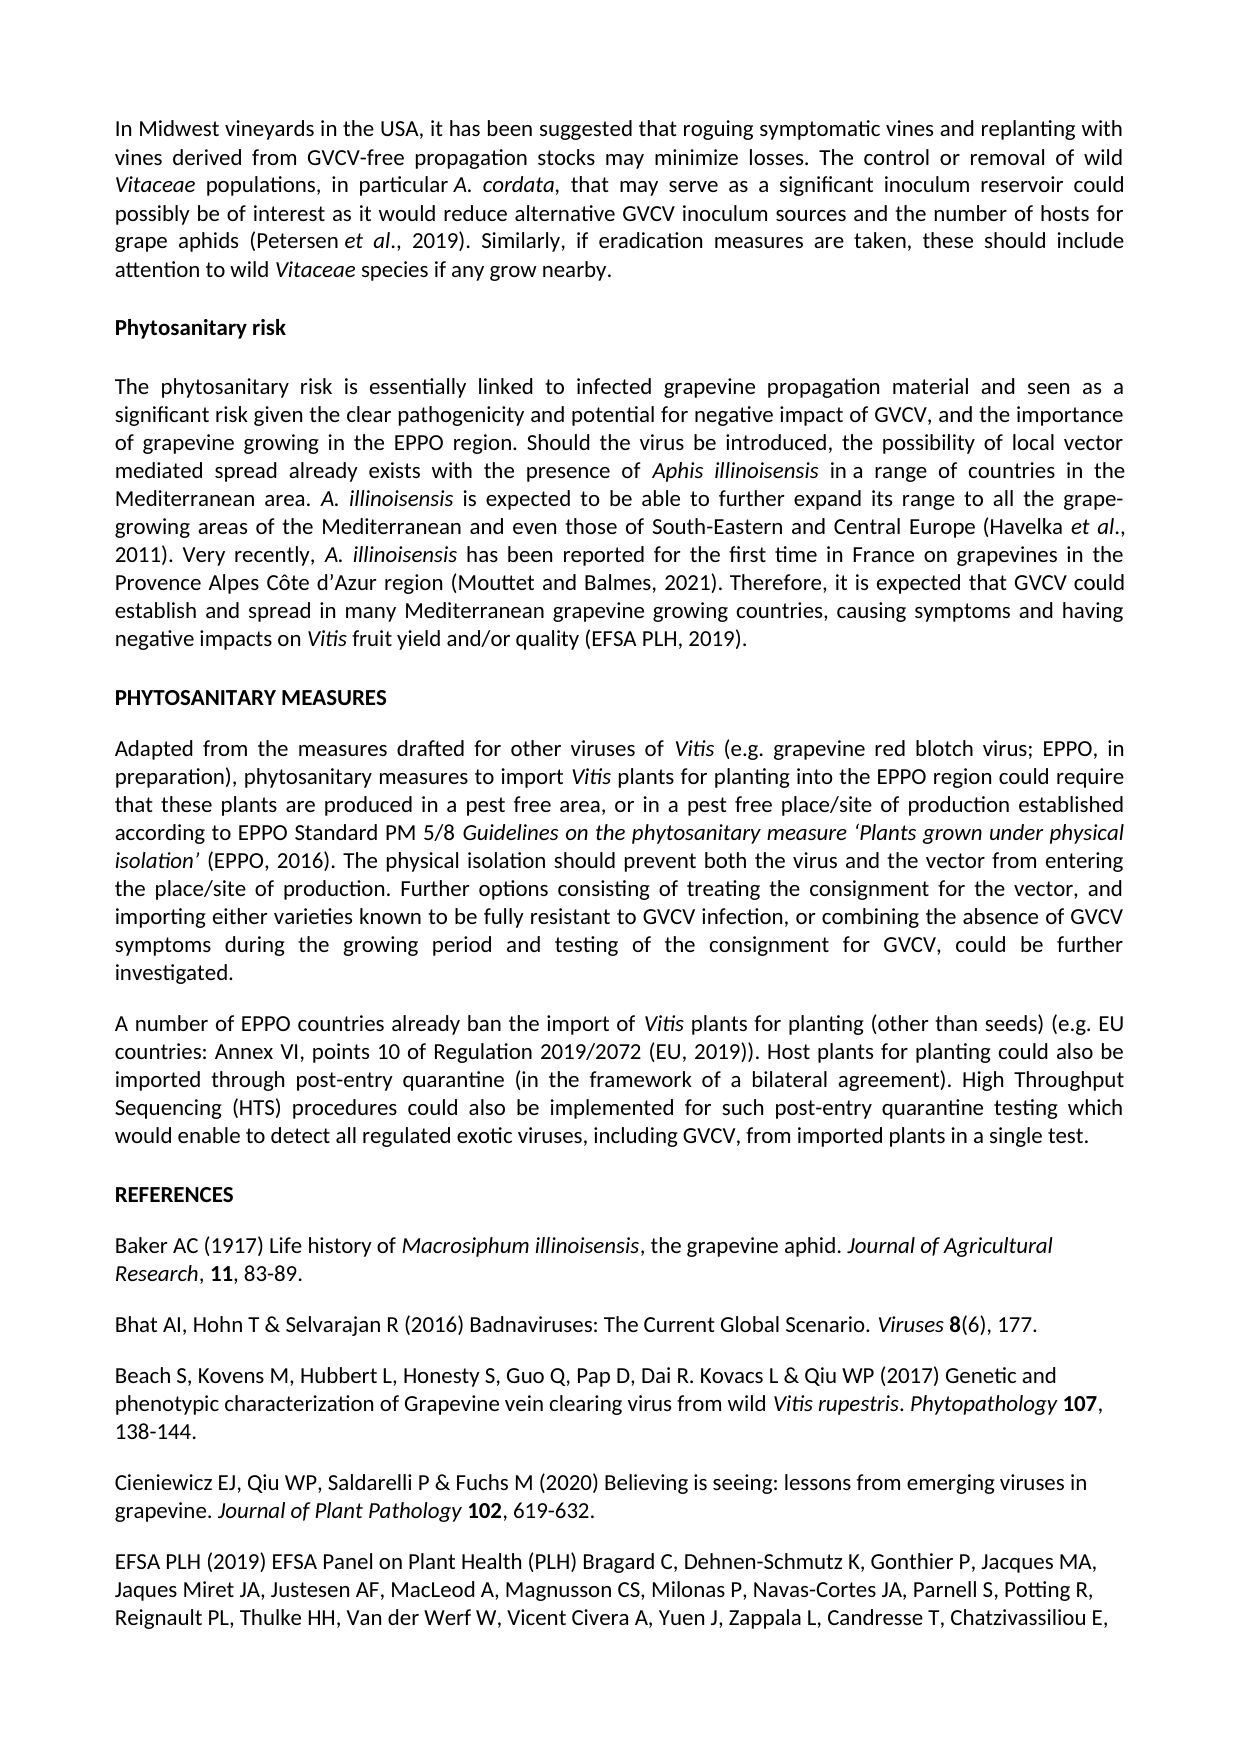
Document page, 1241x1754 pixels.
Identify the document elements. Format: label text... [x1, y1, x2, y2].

text Cieniewicz EJ, Qiu WP, Saldarelli P & Fuchs M (2020) Believing is seeing: lessons from emerging viruses in grapevine. Journal of Plant Pathology 102, 619-632. [114, 1468, 1126, 1524]
text Bhat AI, Hohn T & Selvarajan R (2016) Badnaviruses: The Current Global Scenario. Viruses 8(6), 177. [114, 1311, 1126, 1338]
text In Midwest vineyards in the USA, it has been suggested that roguing symptomatic vines and replanting with vines derived from GVCV-free propagation stocks may minimize losses. The control or removal of wild Vitaceae populations, in particular A. cordata, that may serve as a significant inoculum reservoir could possibly be of interest as it would reduce alternative GVCV inoculum sources and the number of hosts for grape aphids (Petersen et al., 2019). Similarly, if eradication measures are taken, these should include attention to wild Vitaceae species if any grow nearby. [114, 114, 1126, 283]
text Phytosanitary risk [114, 313, 1126, 341]
text Baker AC (1917) Life history of Macrosiphum illinoisensis, the grapevine aphid. Journal of Agricultural Research, 11, 83-89. [114, 1232, 1126, 1288]
text A number of EPPO countries already ban the import of Vitis plants for planting (other than seeds) (e.g. EU countries: Annex VI, points 10 of Regulation 2019/2072 (EU, 2019)). Host plants for planting could also be imported through post-entry quarantine (in the framework of a bilateral agreement). High Throughput Sequencing (HTS) procedures could also be implemented for such post-entry quarantine testing which would enable to detect all regulated exotic viruses, including GVCV, from imported plants in a single test. [114, 1009, 1126, 1149]
text Adapted from the measures drafted for other viruses of Vitis (e.g. grapevine red blotch virus; EPPO, in preparation), phytosanitary measures to import Vitis plants for planting into the EPPO region could require that these plants are produced in a pest free area, or in a pest free place/site of production established according to EPPO Standard PM 5/8 Guidelines on the phytosanitary measure ‘Plants grown under physical isolation’ (EPPO, 2016). The physical isolation should prevent both the virus and the vector from entering the place/site of production. Further options consisting of treating the consignment for the vector, and importing either varieties known to be fully resistant to GVCV infection, or combining the absence of GVCV symptoms during the growing period and testing of the consignment for GVCV, could be further investigated. [114, 734, 1126, 986]
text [114, 1547, 1126, 1631]
text The phytosanitary risk is essentially linked to infected grapevine propagation material and seen as a significant risk given the clear pathogenicity and potential for negative impact of GVCV, and the importance of grapevine growing in the EPPO region. Should the virus be introduced, the possibility of local vector mediated spread already exists with the presence of Aphis illinoisensis in a range of countries in the Mediterranean area. A. illinoisensis is expected to be able to further expand its range to all the grape-growing areas of the Mediterranean and even those of South-Eastern and Central Europe (Havelka et al., 2011). Very recently, A. illinoisensis has been reported for the first time in France on grapevines in the Provence Alpes Côte d’Azur region (Mouttet and Balmes, 2021). Therefore, it is expected that GVCV could establish and spread in many Mediterranean grapevine growing countries, causing symptoms and having negative impacts on Vitis fruit yield and/or quality (EFSA PLH, 2019). [114, 372, 1126, 652]
text REFERENCES [114, 1181, 1126, 1209]
text PHYTOSANITARY MEASURES [114, 683, 1126, 711]
text Beach S, Kovens M, Hubbert L, Honesty S, Guo Q, Pap D, Dai R. Kovacs L & Qiu WP (2017) Genetic and phenotypic characterization of Grapevine vein clearing virus from wild Vitis rupestris. Phytopathology 107, 138-144. [114, 1361, 1126, 1446]
